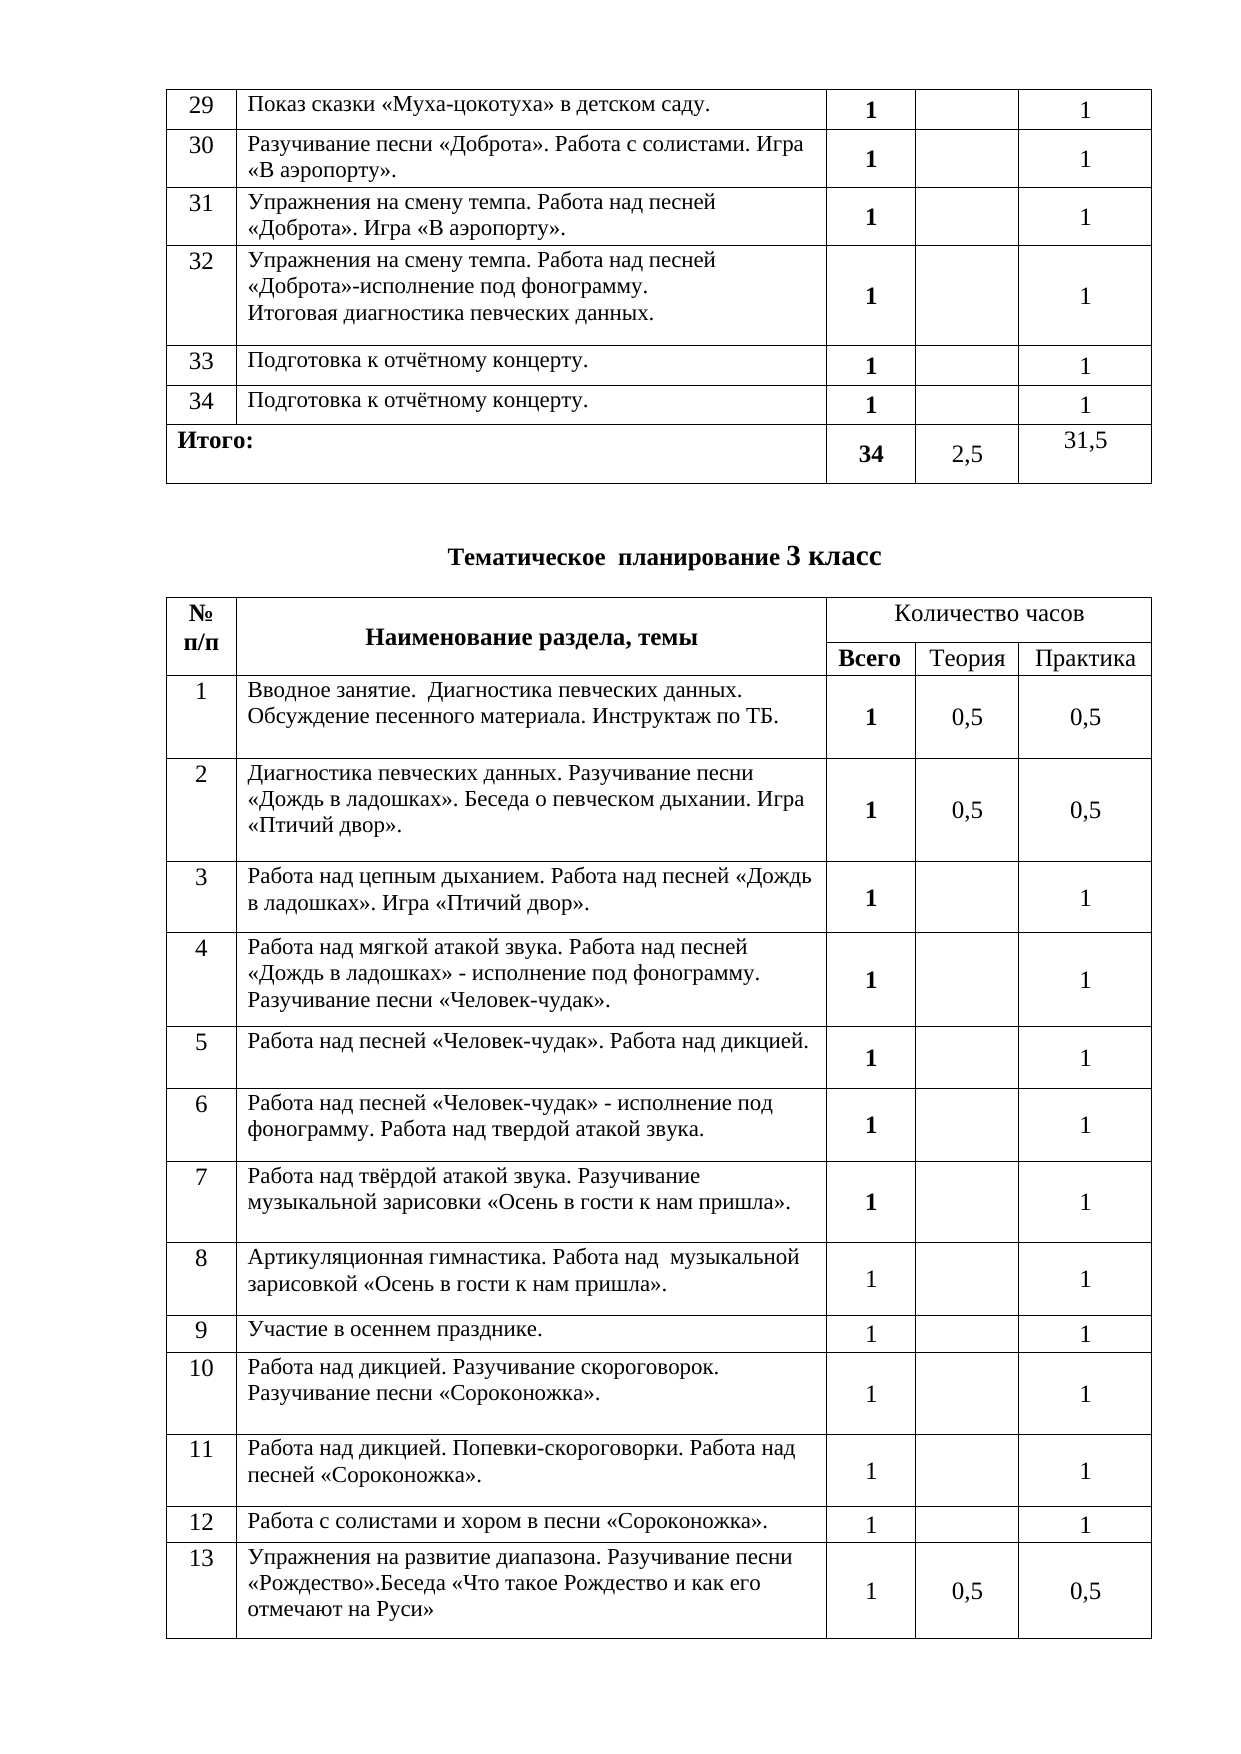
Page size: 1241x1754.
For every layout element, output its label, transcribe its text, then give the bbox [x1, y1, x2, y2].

table_cell [916, 862, 1018, 932]
table_cell Упражнения на развитие диапазона. Разучивание песни «Рождество».Беседа «Что такое Рождество и как его отмечают на Руси» [237, 1543, 826, 1638]
table_cell 1 [1019, 1243, 1151, 1314]
table_cell 5 [167, 1027, 236, 1088]
table_cell 33 [167, 346, 236, 385]
table_cell Работа над дикцией. Попевки-скороговорки. Работа над песней «Сороконожка». [237, 1435, 826, 1506]
table_cell 9 [167, 1316, 236, 1352]
table_cell Подготовка к отчётному концерту. [237, 346, 826, 385]
table_cell Разучивание песни «Доброта». Работа с солистами. Игра «В аэропорту». [237, 130, 826, 187]
table_cell [916, 1162, 1018, 1242]
table_cell [916, 1089, 1018, 1161]
table_cell 2,5 [916, 425, 1018, 483]
table_cell 1 [827, 1162, 915, 1242]
table_cell [916, 1507, 1018, 1542]
table_cell Подготовка к отчётному концерту. [237, 386, 826, 424]
table_cell 0,5 [1019, 759, 1151, 861]
table_cell 1 [827, 1089, 915, 1161]
table_cell 1 [827, 676, 915, 758]
table_cell 1 [167, 676, 236, 758]
table_cell Итого: [167, 425, 826, 483]
table_cell 4 [167, 933, 236, 1026]
table_cell 1 [827, 1543, 915, 1638]
table_cell Показ сказки «Муха-цокотуха» в детском саду. [237, 90, 826, 129]
table_cell Работа над мягкой атакой звука. Работа над песней «Дождь в ладошках» - исполнение под фонограмму. Разучивание песни «Человек-чудак». [237, 933, 826, 1026]
table_cell Артикуляционная гимнастика. Работа над музыкальной зарисовкой «Осень в гости к нам пришла». [237, 1243, 826, 1314]
table_header № п/п [167, 598, 236, 675]
table_cell 1 [1019, 1507, 1151, 1542]
table_cell 10 [167, 1353, 236, 1433]
table_cell 1 [1019, 1027, 1151, 1088]
table_cell 1 [827, 90, 915, 129]
table_cell Работа над твёрдой атакой звука. Разучивание музыкальной зарисовки «Осень в гости к нам пришла». [237, 1162, 826, 1242]
table_cell Практика [1019, 643, 1151, 675]
table_cell 8 [167, 1243, 236, 1314]
table_cell [916, 1027, 1018, 1088]
table_cell 1 [827, 188, 915, 245]
table_cell Работа над дикцией. Разучивание скороговорок. Разучивание песни «Сороконожка». [237, 1353, 826, 1433]
table_cell Работа над песней «Человек-чудак». Работа над дикцией. [237, 1027, 826, 1088]
text Тематическое планирование 3 класс [177, 538, 1152, 571]
table_cell Всего [827, 643, 915, 675]
table_cell 1 [1019, 1162, 1151, 1242]
table_cell 1 [1019, 130, 1151, 187]
table_cell [916, 246, 1018, 345]
table_cell 1 [827, 1507, 915, 1542]
table_cell Работа над песней «Человек-чудак» - исполнение под фонограмму. Работа над твердой атакой звука. [237, 1089, 826, 1161]
table_cell 0,5 [916, 759, 1018, 861]
table_cell 34 [167, 386, 236, 424]
table_cell 7 [167, 1162, 236, 1242]
table_cell Диагностика певческих данных. Разучивание песни «Дождь в ладошках». Беседа о певческом дыхании. Игра «Птичий двор». [237, 759, 826, 861]
table_header Наименование раздела, темы [237, 598, 826, 675]
table_cell 1 [827, 1435, 915, 1506]
table_cell 1 [827, 862, 915, 932]
table_cell Упражнения на смену темпа. Работа над песней «Доброта». Игра «В аэропорту». [237, 188, 826, 245]
table_cell [916, 1435, 1018, 1506]
table_cell 0,5 [916, 1543, 1018, 1638]
table_cell [916, 346, 1018, 385]
table_cell [916, 1353, 1018, 1433]
table_cell [916, 130, 1018, 187]
table_cell 1 [827, 130, 915, 187]
table_cell 1 [1019, 1353, 1151, 1433]
table_cell [916, 933, 1018, 1026]
table_cell 29 [167, 90, 236, 129]
table_cell 32 [167, 246, 236, 345]
table_cell [916, 386, 1018, 424]
table_cell 12 [167, 1507, 236, 1542]
table_cell 1 [827, 386, 915, 424]
table_cell 1 [1019, 188, 1151, 245]
table_cell Участие в осеннем празднике. [237, 1316, 826, 1352]
table_cell 1 [1019, 346, 1151, 385]
table_cell Вводное занятие. Диагностика певческих данных. Обсуждение песенного материала. Инструктаж по ТБ. [237, 676, 826, 758]
table_cell 0,5 [916, 676, 1018, 758]
table_cell 31,5 [1019, 425, 1151, 483]
table_cell 1 [827, 933, 915, 1026]
table_cell [916, 1316, 1018, 1352]
table_cell [916, 1243, 1018, 1314]
table_cell 1 [1019, 933, 1151, 1026]
table_cell 1 [1019, 862, 1151, 932]
table_cell 1 [827, 759, 915, 861]
table_cell 3 [167, 862, 236, 932]
table_cell Работа с солистами и хором в песни «Сороконожка». [237, 1507, 826, 1542]
table_cell 0,5 [1019, 1543, 1151, 1638]
table_cell 30 [167, 130, 236, 187]
table_cell 13 [167, 1543, 236, 1638]
table_cell Упражнения на смену темпа. Работа над песней «Доброта»-исполнение под фонограмму. Итоговая диагностика певческих данных. [237, 246, 826, 345]
table_cell 1 [1019, 1316, 1151, 1352]
table_cell 11 [167, 1435, 236, 1506]
table_cell 34 [827, 425, 915, 483]
table_cell 2 [167, 759, 236, 861]
table_cell 1 [1019, 1089, 1151, 1161]
table_cell 1 [827, 246, 915, 345]
table_cell 1 [1019, 246, 1151, 345]
table_header Количество часов [827, 598, 1151, 642]
table_cell 1 [827, 346, 915, 385]
table_cell 1 [827, 1243, 915, 1314]
table_cell Работа над цепным дыханием. Работа над песней «Дождь в ладошках». Игра «Птичий двор». [237, 862, 826, 932]
table_cell [916, 90, 1018, 129]
table_cell 1 [1019, 386, 1151, 424]
table_cell 31 [167, 188, 236, 245]
table_cell 6 [167, 1089, 236, 1161]
table_cell 1 [827, 1316, 915, 1352]
table_cell 1 [1019, 1435, 1151, 1506]
table_cell 1 [1019, 90, 1151, 129]
table_cell 1 [827, 1353, 915, 1433]
table_cell 1 [827, 1027, 915, 1088]
table_cell [916, 188, 1018, 245]
table_cell Теория [916, 643, 1018, 675]
table_cell 0,5 [1019, 676, 1151, 758]
